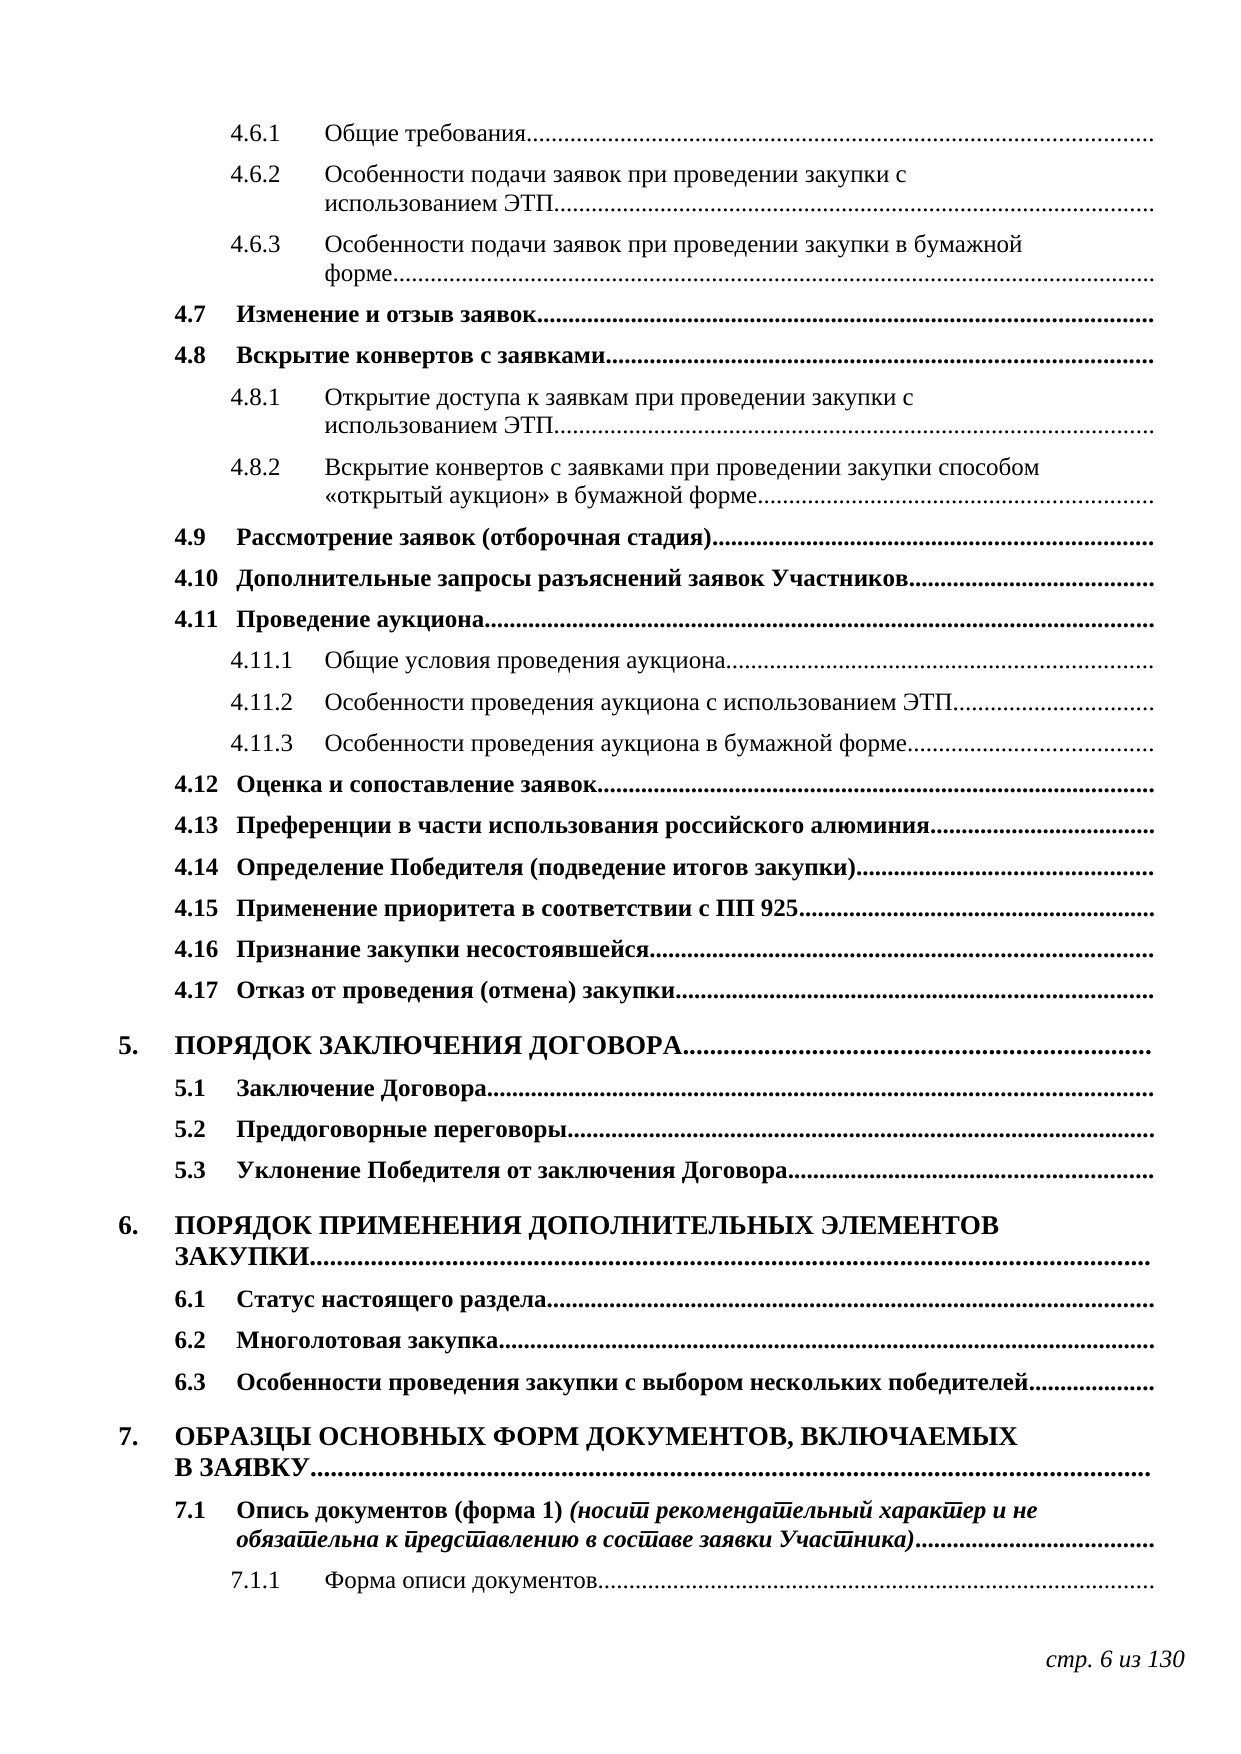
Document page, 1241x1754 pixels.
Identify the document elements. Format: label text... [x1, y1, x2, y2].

text 4.13 Преференции в части использования российского алюминия 44 [174, 811, 1093, 839]
text 4.9 Рассмотрение заявок (отборочная стадия) 38 [174, 522, 1093, 551]
text 4.8.1 Открытие доступа к заявкам при проведении закупки с использованием ЭТП 38 [230, 382, 1063, 439]
text 5. ПОРЯДОК ЗАКЛЮЧЕНИЯ ДОГОВОРА 51 [118, 1029, 1063, 1061]
text 4.12 Оценка и сопоставление заявок 44 [174, 769, 1093, 798]
text 4.14 Определение Победителя (подведение итогов закупки) 45 [174, 852, 1093, 881]
text 4.7 Изменение и отзыв заявок 37 [174, 299, 1093, 328]
text 7.1.1 Форма описи документов 57 [230, 1565, 1063, 1594]
text 4.11.2 Особенности проведения аукциона с использованием ЭТП 42 [230, 687, 1063, 716]
text 4.16 Признание закупки несостоявшейся 49 [174, 934, 1093, 963]
text 6. ПОРЯДОК ПРИМЕНЕНИЯ ДОПОЛНИТЕЛЬНЫХ ЭЛЕМЕНТОВ ЗАКУПКИ 55 [118, 1209, 1063, 1272]
text 4.10 Дополнительные запросы разъяснений заявок Участников 40 [174, 563, 1093, 592]
text 4.11.1 Общие условия проведения аукциона 42 [230, 646, 1063, 674]
text 4.15 Применение приоритета в соответствии с ПП 925 47 [174, 893, 1093, 922]
text 7.1 Опись документов (форма 1) (носит рекомендательный характер и не обязательна к представлению в составе заявки Участника) 57 [174, 1495, 1093, 1553]
text 4.8.2 Вскрытие конвертов с заявками при проведении закупки способом «открытый аукцион» в бумажной форме 38 [230, 452, 1063, 509]
text 5.2 Преддоговорные переговоры 52 [174, 1114, 1093, 1143]
text 4.11 Проведение аукциона 42 [174, 604, 1093, 633]
text 6.1 Статус настоящего раздела 55 [174, 1284, 1093, 1313]
text 4.6.3 Особенности подачи заявок при проведении закупки в бумажной форме 36 [230, 229, 1063, 287]
text 5.3 Уклонение Победителя от заключения Договора 53 [174, 1156, 1093, 1184]
text 4.6.1 Общие требования 35 [230, 118, 1063, 147]
text 4.8 Вскрытие конвертов с заявками 38 [174, 341, 1093, 369]
text 4.17 Отказ от проведения (отмена) закупки 50 [174, 976, 1093, 1004]
text 4.6.2 Особенности подачи заявок при проведении закупки с использованием ЭТП 36 [230, 159, 1063, 217]
text 6.2 Многолотовая закупка 55 [174, 1325, 1093, 1354]
text 6.3 Особенности проведения закупки с выбором нескольких победителей 56 [174, 1367, 1093, 1395]
text 5.1 Заключение Договора 51 [174, 1073, 1093, 1102]
text 4.11.3 Особенности проведения аукциона в бумажной форме 43 [230, 728, 1063, 757]
text 7. ОБРАЗЦЫ ОСНОВНЫХ ФОРМ ДОКУМЕНТОВ, ВКЛЮЧАЕМЫХ В ЗАЯВКУ 57 [118, 1420, 1063, 1483]
